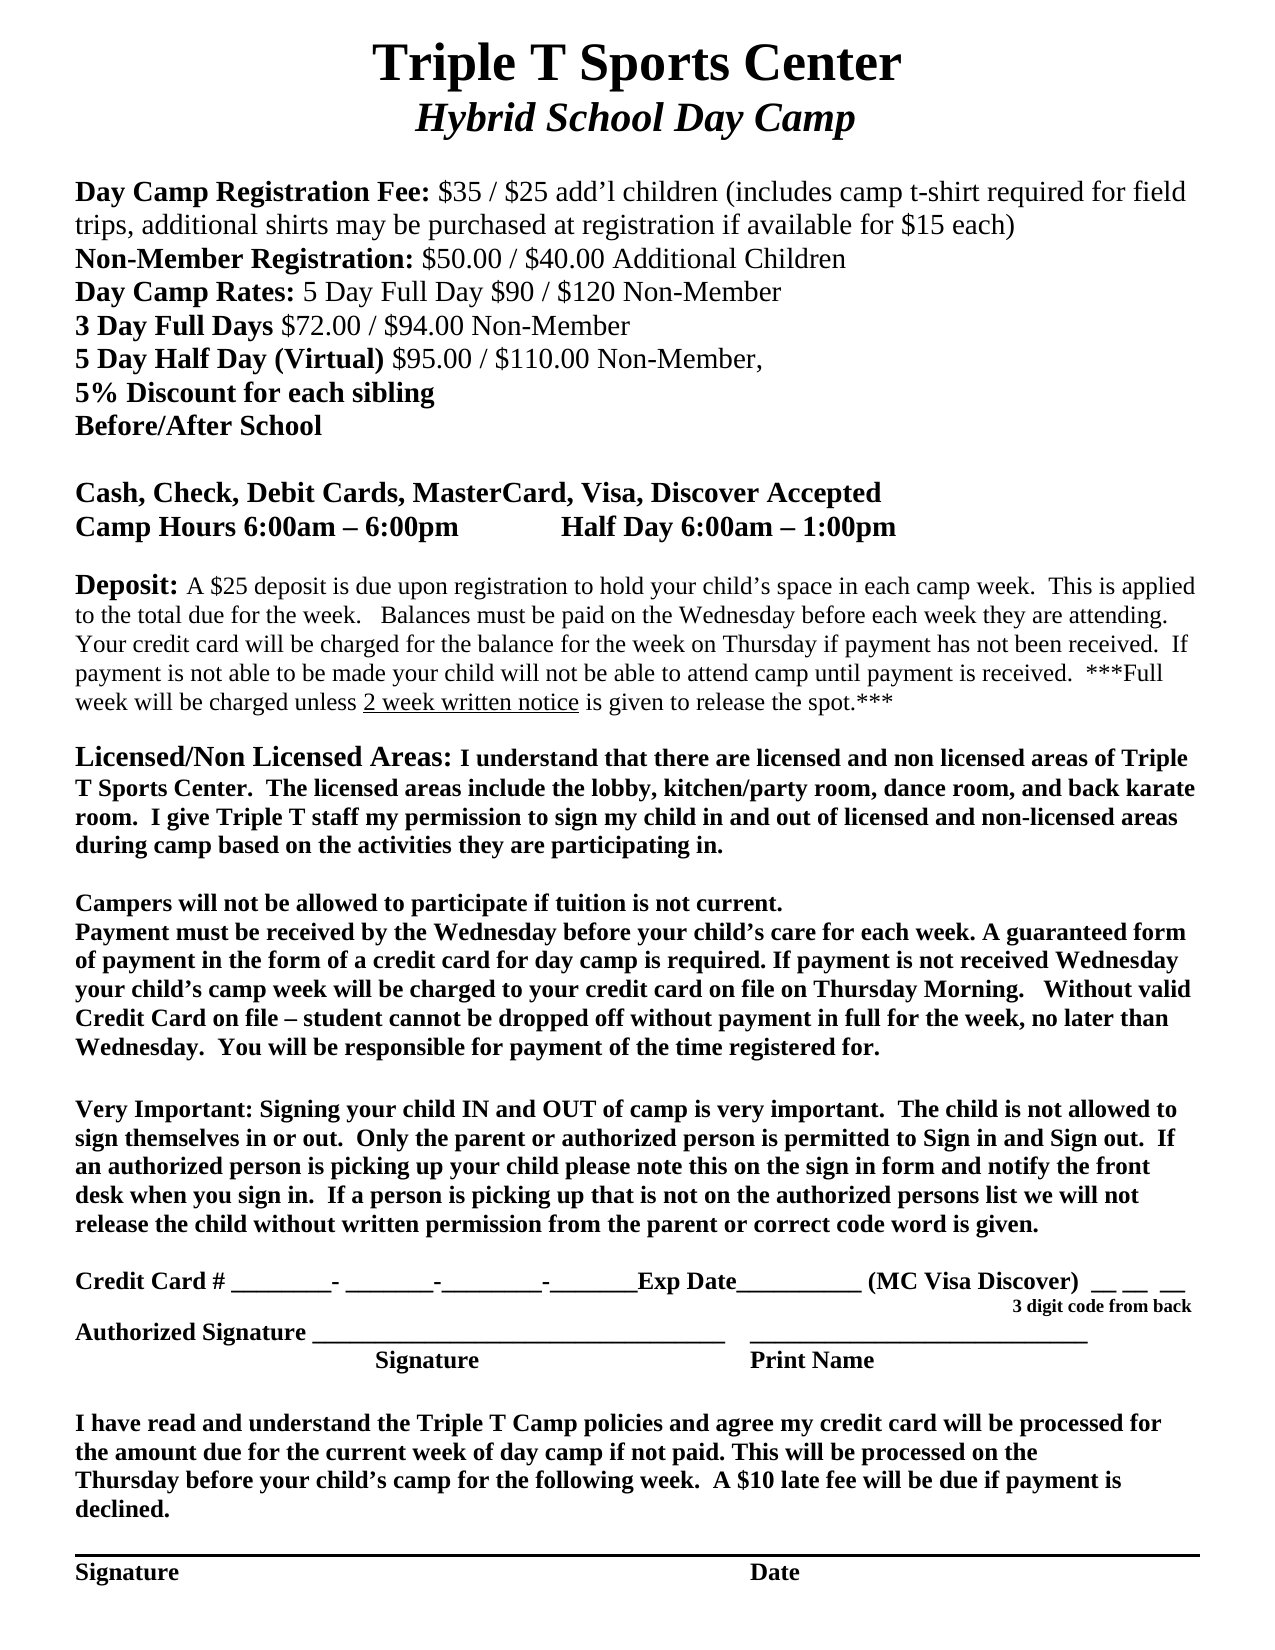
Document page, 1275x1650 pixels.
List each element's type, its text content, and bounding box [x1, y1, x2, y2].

text Very Important: Signing your child IN and OUT of camp is very important. The child is not allowed to sign themselves in or out. Only the parent or authorized person is permitted to Sign in and Sign out. If an authorized person is picking up your child please note this on the sign in form and notify the front desk when you sign in. If a person is picking up that is not on the authorized persons list we will not release the child without written permission from the parent or correct code word is given. [75, 1094, 1200, 1238]
text Payment must be received by the Wednesday before your child’s care for each week. A guaranteed form of payment in the form of a credit card for day camp is required. If payment is not received Wednesday your child’s camp week will be charged to your credit card on file on Thursday Morning. Without valid Credit Card on file – student cannot be dropped off without payment in full for the week, no later than Wednesday. You will be responsible for payment of the time registered for. [75, 917, 1200, 1060]
text Triple T Sports Center [75, 30, 1200, 92]
text Camp Hours 6:00am – 6:00pm Half Day 6:00am – 1:00pm [75, 509, 1200, 543]
text Campers will not be allowed to participate if tuition is not current. [75, 888, 1200, 917]
text 5 Day Half Day (Virtual) $95.00 / $110.00 Non-Member, [75, 341, 1200, 375]
text Hybrid School Day Camp [75, 92, 1200, 140]
text Day Camp Registration Fee: $35 / $25 add’l children (includes camp t-shirt required for field trips, additional shirts may be purchased at registration if available for $15 each) [75, 174, 1200, 241]
text 5% Discount for each sibling [75, 375, 1200, 408]
text Non-Member Registration: $50.00 / $40.00 Additional Children [75, 241, 1200, 274]
text Credit Card # ________- _______-________-_______Exp Date__________ (MC Visa Discover) __ __ __ [75, 1266, 1200, 1295]
text Deposit: A $25 deposit is due upon registration to hold your child’s space in each camp week. This is applied to the total due for the week. Balances must be paid on the Wednesday before each week they are attending. Your credit card will be charged for the balance for the week on Thursday if payment has not been received. If payment is not able to be made your child will not be able to attend camp until payment is received. ***Full week will be charged unless 2 week written notice is given to release the spot.*** [75, 567, 1200, 715]
text Licensed/Non Licensed Areas: I understand that there are licensed and non licensed areas of Triple T Sports Center. The licensed areas include the lobby, kitchen/party room, dance room, and back karate room. I give Triple T staff my permission to sign my child in and out of licensed and non-licensed areas during camp based on the activities they are participating in. [75, 739, 1200, 859]
text Authorized Signature _________________________________ ___________________________ [75, 1317, 1200, 1346]
text I have read and understand the Triple T Camp policies and agree my credit card will be processed for the amount due for the current week of day camp if not paid. This will be processed on the Thursday before your child’s camp for the following week. A $10 late fee will be due if payment is declined. [75, 1408, 1200, 1523]
text Before/After School [75, 408, 1200, 442]
text 3 digit code from back [75, 1295, 1200, 1317]
text Signature Print Name [75, 1346, 1200, 1374]
text Cash, Check, Debit Cards, MasterCard, Visa, Discover Accepted [75, 476, 1200, 509]
text 3 Day Full Days $72.00 / $94.00 Non-Member [75, 308, 1200, 341]
text Day Camp Rates: 5 Day Full Day $90 / $120 Non-Member [75, 274, 1200, 308]
text Signature Date [75, 1557, 1200, 1586]
